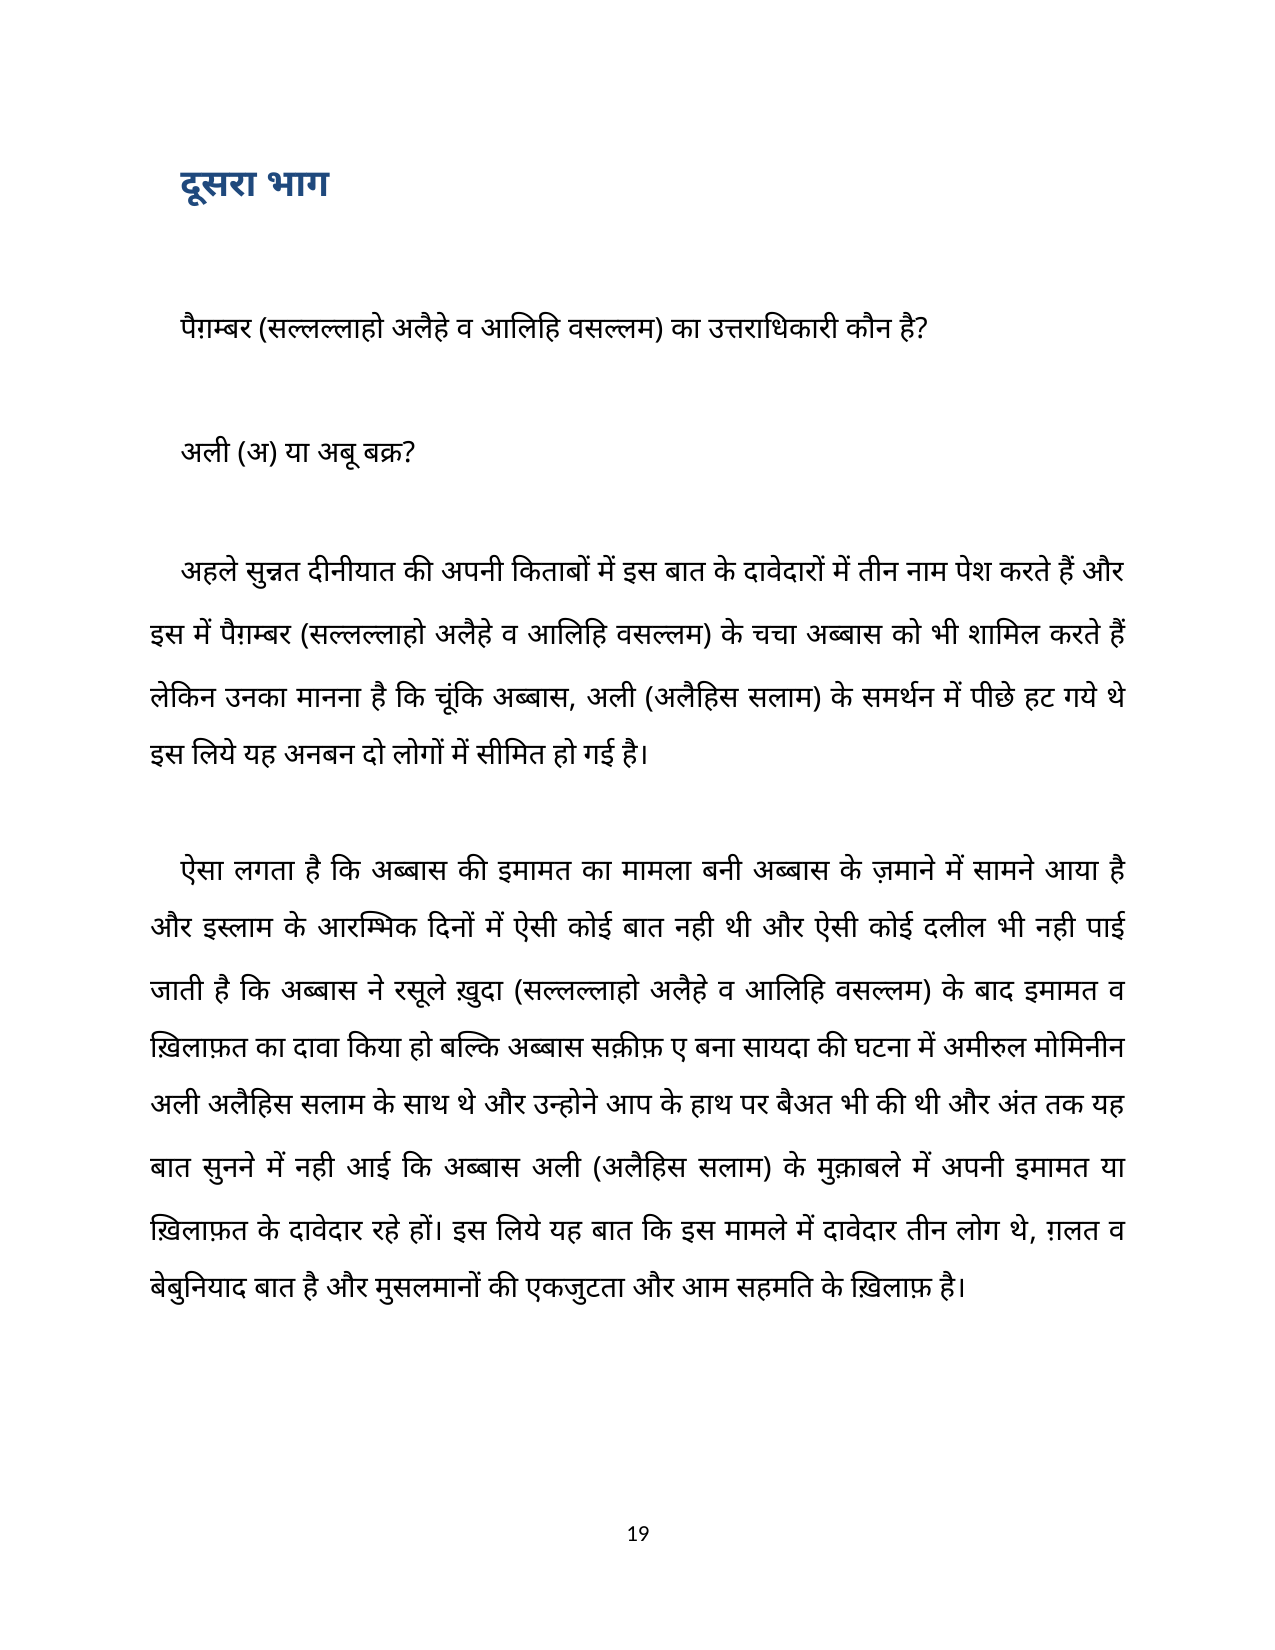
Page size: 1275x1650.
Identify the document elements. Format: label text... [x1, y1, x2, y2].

text पैग़म्बर (सल्लल्लाहो अलैहे व आलिहि वसल्लम) का उत्तराधिकारी कौन है? [150, 308, 1125, 351]
text अली (अ) या अबू बक्र? [150, 432, 1125, 475]
text अहले सुन्नत दीनीयात की अपनी किताबों में इस बात के दावेदारों में तीन नाम पेश करते हैं और इस में पैग़म्बर (सल्लल्लाहो अलैहे व आलिहि वसल्लम) के चचा अब्बास को भी शामिल करते हैं लेकिन उनका मानना है कि चूंकि अब्बास, अली (अलैहिस सलाम) के समर्थन में पीछे हट गये थे इस लिये यह अनबन दो लोगों में सीमित हो गई है। [150, 556, 1125, 776]
subtitle दूसरा भाग [150, 162, 1125, 211]
text ऐसा लगता है कि अब्बास की इमामत का मामला बनी अब्बास के ज़माने में सामने आया है और इस्लाम के आरम्भिक दिनों में ऐसी कोई बात नही थी और ऐसी कोई दलील भी नही पाई जाती है कि अब्बास ने रसूले ख़ुदा (सल्लल्लाहो अलैहे व आलिहि वसल्लम) के बाद इमामत व ख़िलाफ़त का दावा किया हो बल्कि अब्बास सक़ीफ़ ए बना सायदा की घटना में अमीरुल मोमिनीन अली अलैहिस सलाम के साथ थे और उन्होने आप के हाथ पर बैअत भी की थी और अंत तक यह बात सुनने में नही आई कि अब्बास अली (अलैहिस सलाम) के मुक़ाबले में अपनी इमामत या ख़िलाफ़त के दावेदार रहे हों। इस लिये यह बात कि इस मामले में दावेदार तीन लोग थे, ग़लत व बेबुनियाद बात है और मुसलमानों की एकजुटता और आम सहमति के ख़िलाफ़ है। [150, 855, 1125, 1309]
